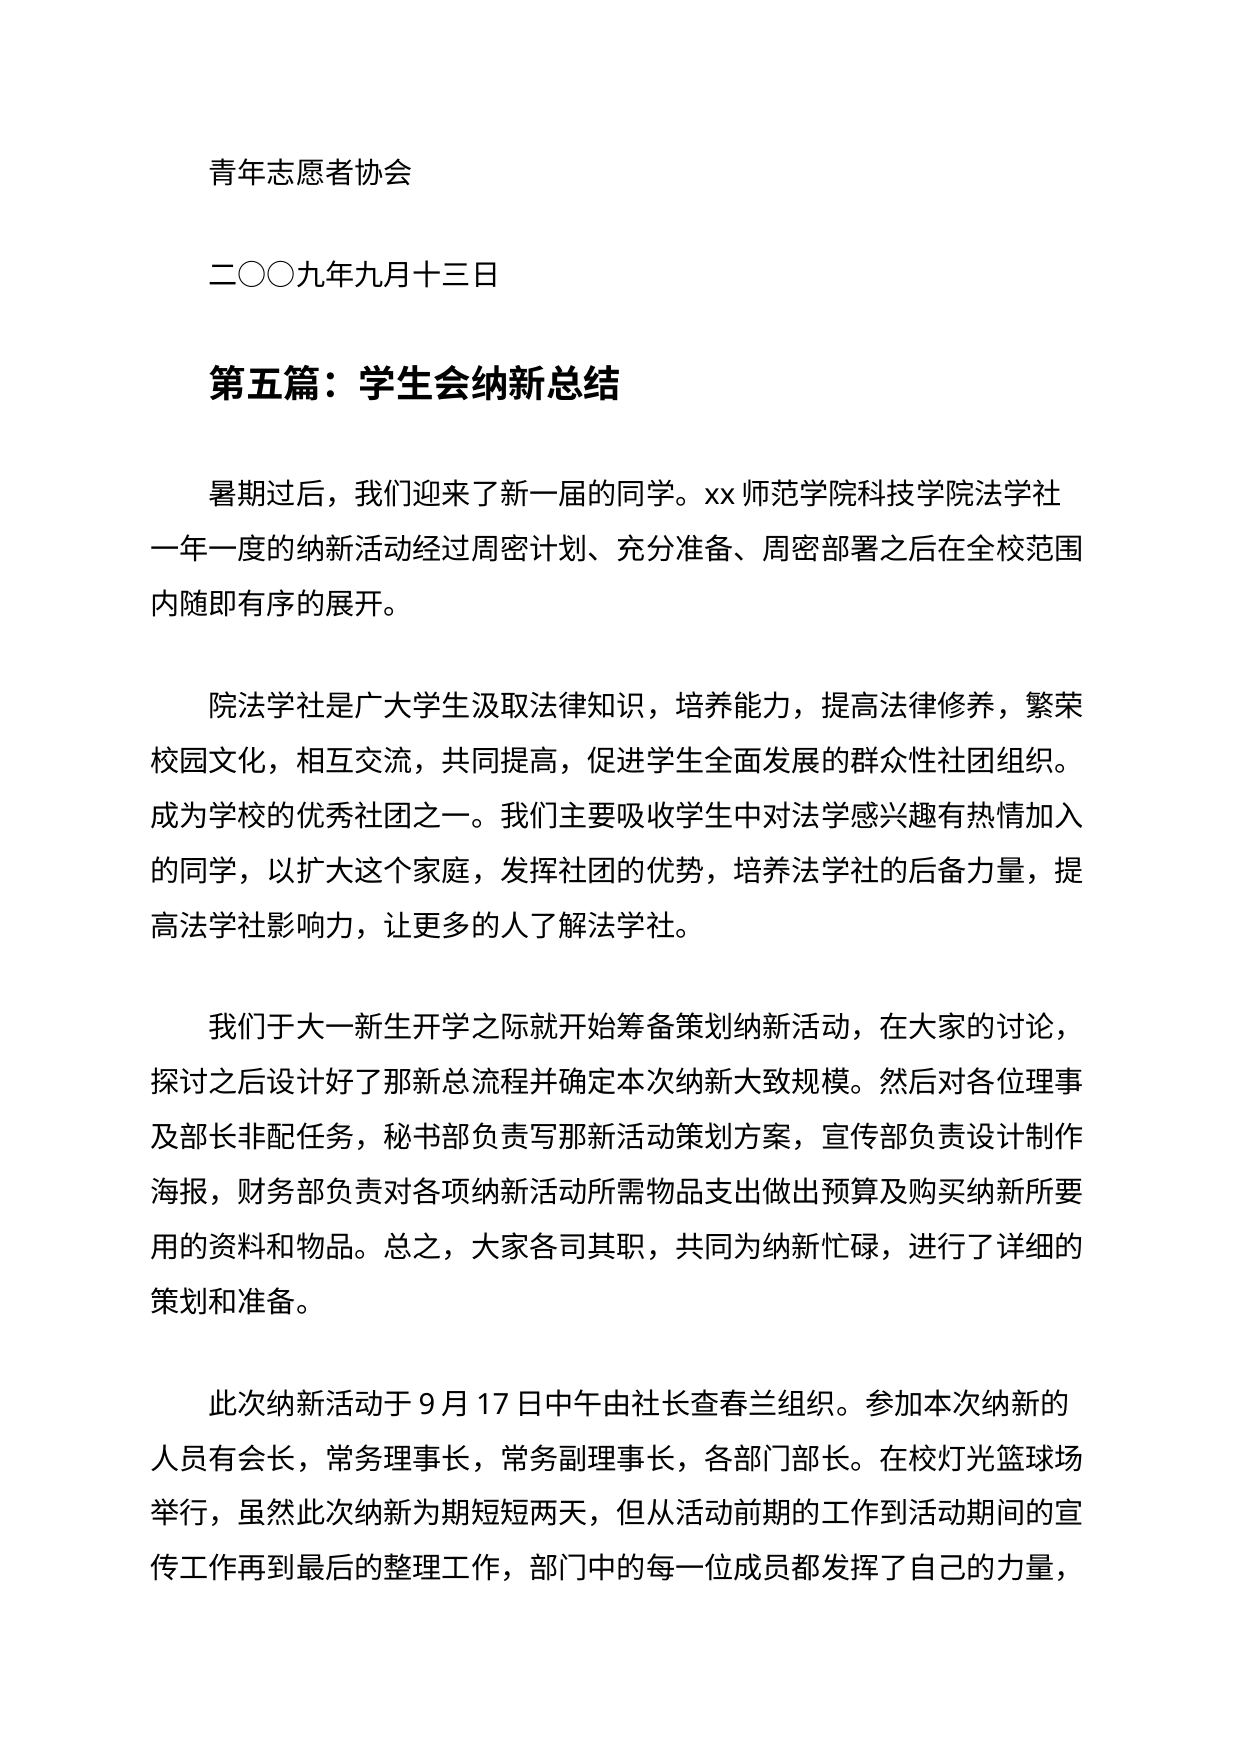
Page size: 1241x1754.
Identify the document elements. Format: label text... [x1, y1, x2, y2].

text 二○○九年九月十三日 [150, 252, 1090, 294]
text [150, 1380, 1090, 1587]
text 我们于大一新生开学之际就开始筹备策划纳新活动，在大家的讨论，探讨之后设计好了那新总流程并确定本次纳新大致规模。然后对各位理事及部长非配任务，秘书部负责写那新活动策划方案，宣传部负责设计制作海报，财务部负责对各项纳新活动所需物品支出做出预算及购买纳新所要用的资料和物品。总之，大家各司其职，共同为纳新忙碌，进行了详细的策划和准备。 [150, 1004, 1090, 1321]
text 第五篇：学生会纳新总结 [150, 353, 1090, 408]
text 青年志愿者协会 [150, 150, 1090, 192]
text 暑期过后，我们迎来了新一届的同学。xx师范学院科技学院法学社一年一度的纳新活动经过周密计划、充分准备、周密部署之后在全校范围内随即有序的展开。 [150, 471, 1090, 623]
text 院法学社是广大学生汲取法律知识，培养能力，提高法律修养，繁荣校园文化，相互交流，共同提高，促进学生全面发展的群众性社团组织。成为学校的优秀社团之一。我们主要吸收学生中对法学感兴趣有热情加入的同学，以扩大这个家庭，发挥社团的优势，培养法学社的后备力量，提高法学社影响力，让更多的人了解法学社。 [150, 683, 1090, 944]
